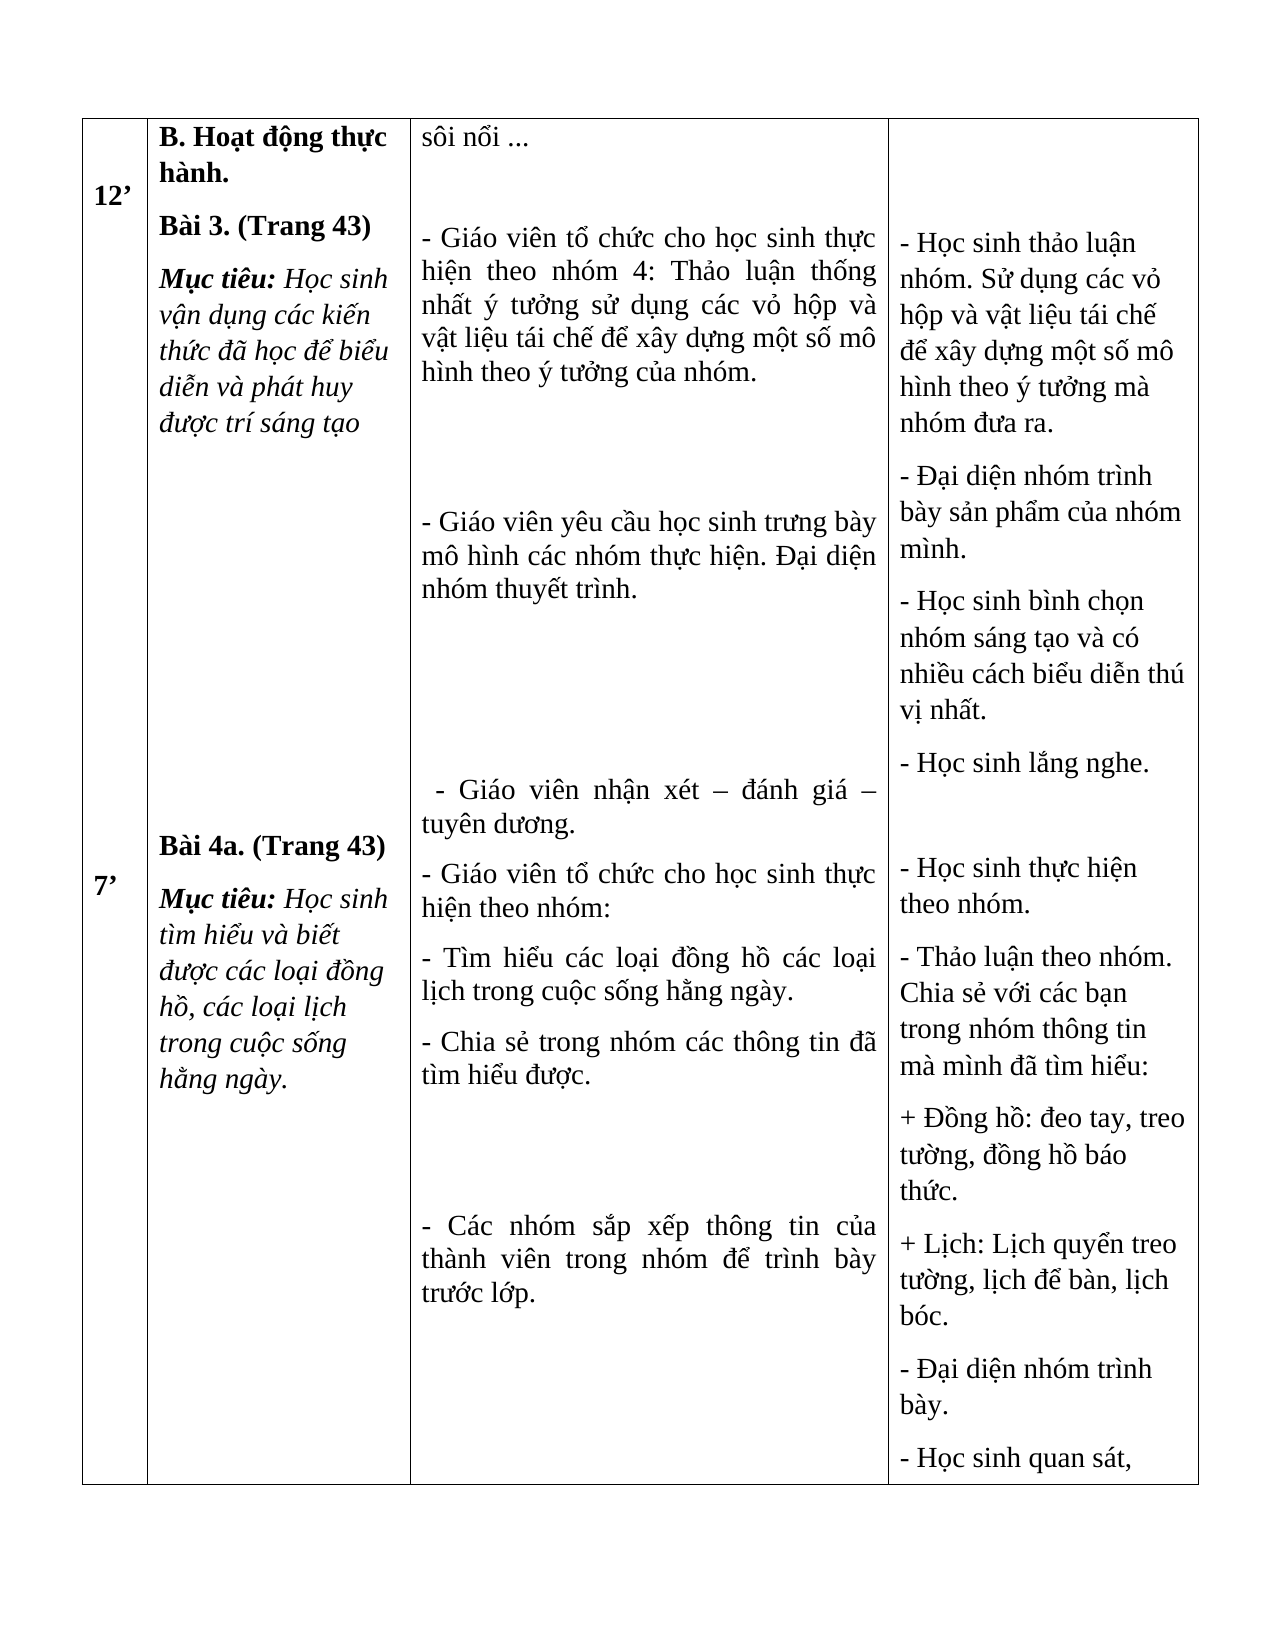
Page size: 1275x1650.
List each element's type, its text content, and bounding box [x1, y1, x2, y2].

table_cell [889, 119, 1198, 1484]
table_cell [411, 119, 888, 1484]
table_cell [148, 119, 410, 1484]
table_cell 5’ 12’ 7’ 8’ 5’ [83, 119, 147, 1484]
